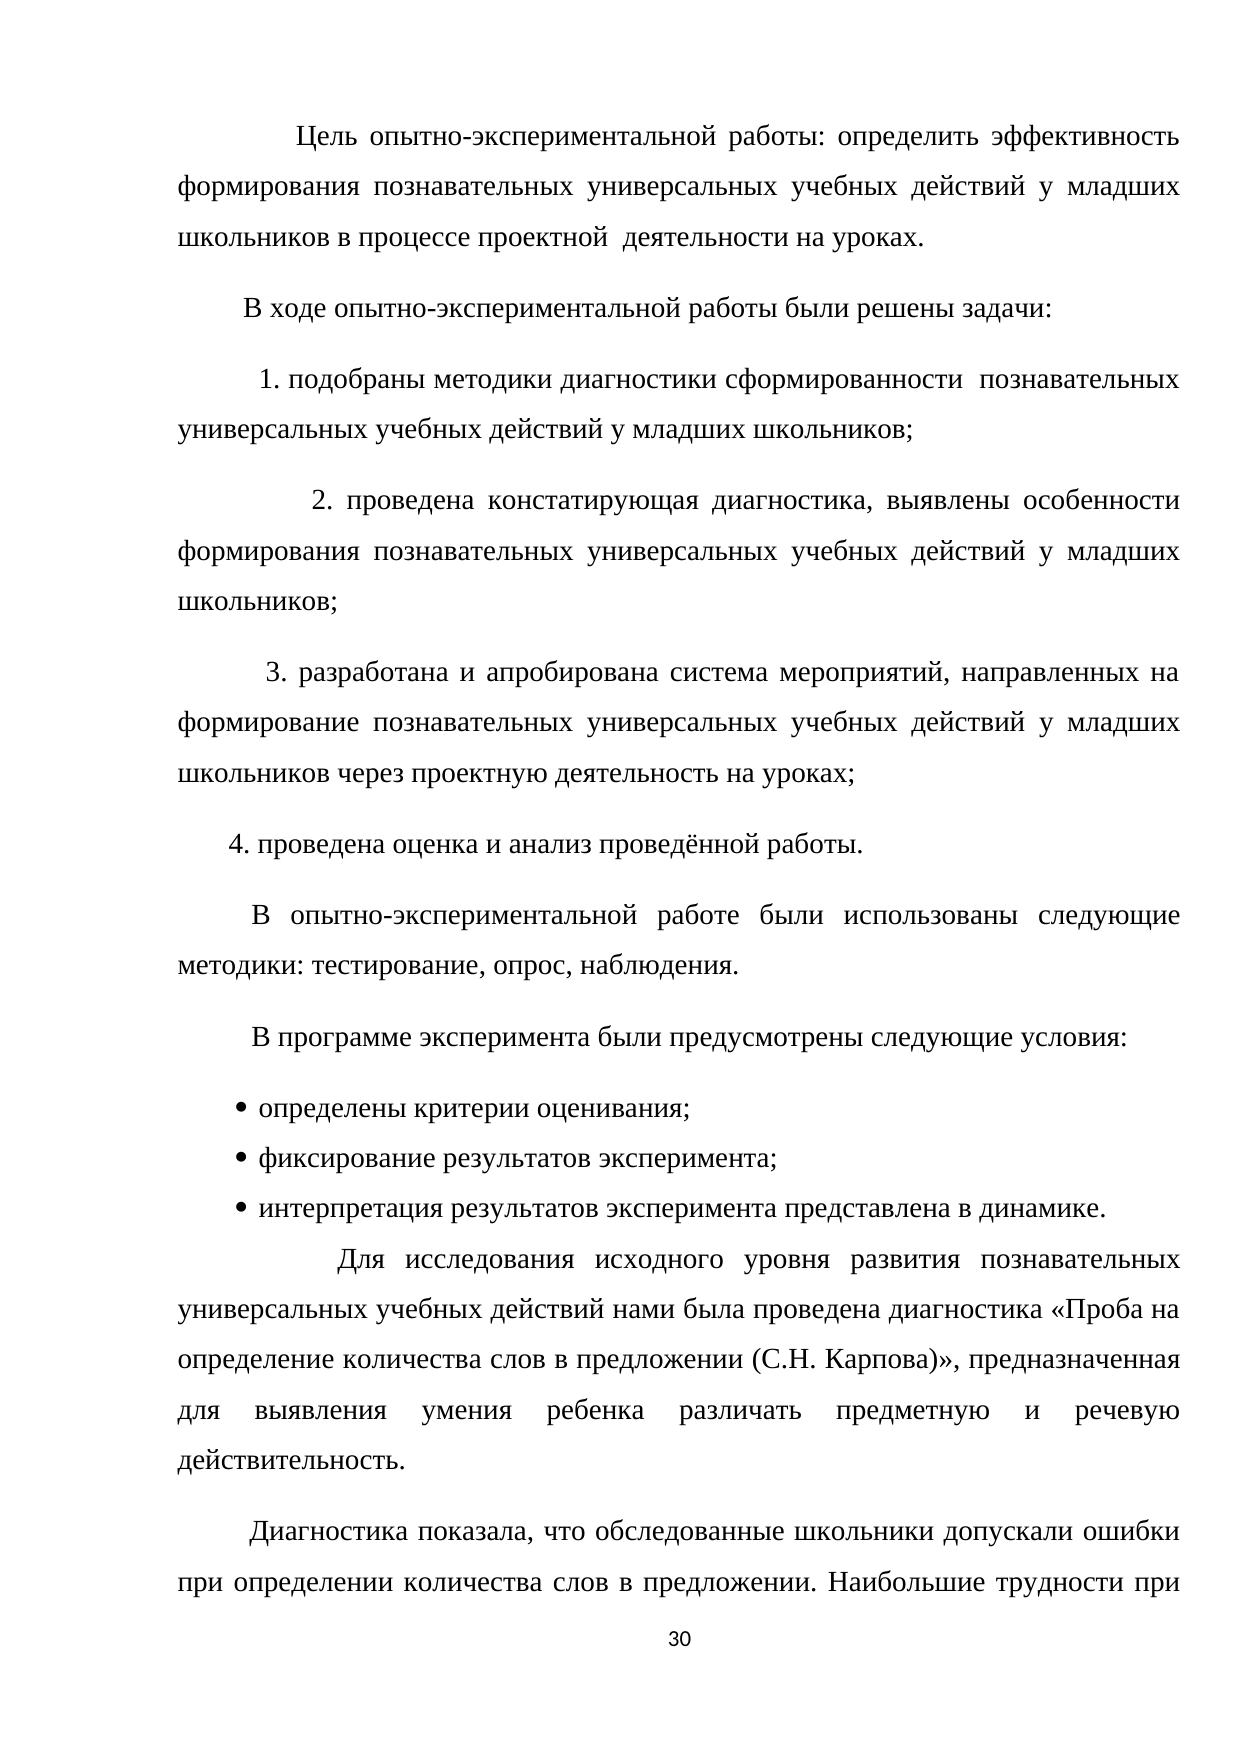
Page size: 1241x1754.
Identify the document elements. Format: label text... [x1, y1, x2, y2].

list интерпретация результатов эксперимента представлена в динамике. [177, 1191, 1181, 1224]
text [177, 1513, 1181, 1597]
text 2. проведена констатирующая диагностика, выявлены особенности формирования познавательных универсальных учебных действий у младших школьников; [177, 482, 1181, 617]
list определены критерии оценивания; [177, 1090, 1181, 1123]
text Цель опытно-экспериментальной работы: определить эффективность формирования познавательных универсальных учебных действий у младших школьников в процессе проектной деятельности на уроках. [177, 118, 1181, 252]
list фиксирование результатов эксперимента; [177, 1140, 1181, 1174]
text В ходе опытно-экспериментальной работы были решены задачи: [177, 290, 1181, 323]
text 1. подобраны методики диагностики сформированности познавательных универсальных учебных действий у младших школьников; [177, 361, 1181, 445]
text Для исследования исходного уровня развития познавательных универсальных учебных действий нами была проведена диагностика «Проба на определение количества слов в предложении (С.Н. Карпова)», предназначенная для выявления умения ребенка различать предметную и речевую действительность. [177, 1241, 1181, 1476]
text В программе эксперимента были предусмотрены следующие условия: [177, 1019, 1181, 1052]
text 4. проведена оценка и анализ проведённой работы. [177, 826, 1181, 859]
text В опытно-экспериментальной работе были использованы следующие методики: тестирование, опрос, наблюдения. [177, 897, 1181, 981]
text 3. разработана и апробирована система мероприятий, направленных на формирование познавательных универсальных учебных действий у младших школьников через проектную деятельность на уроках; [177, 654, 1181, 788]
